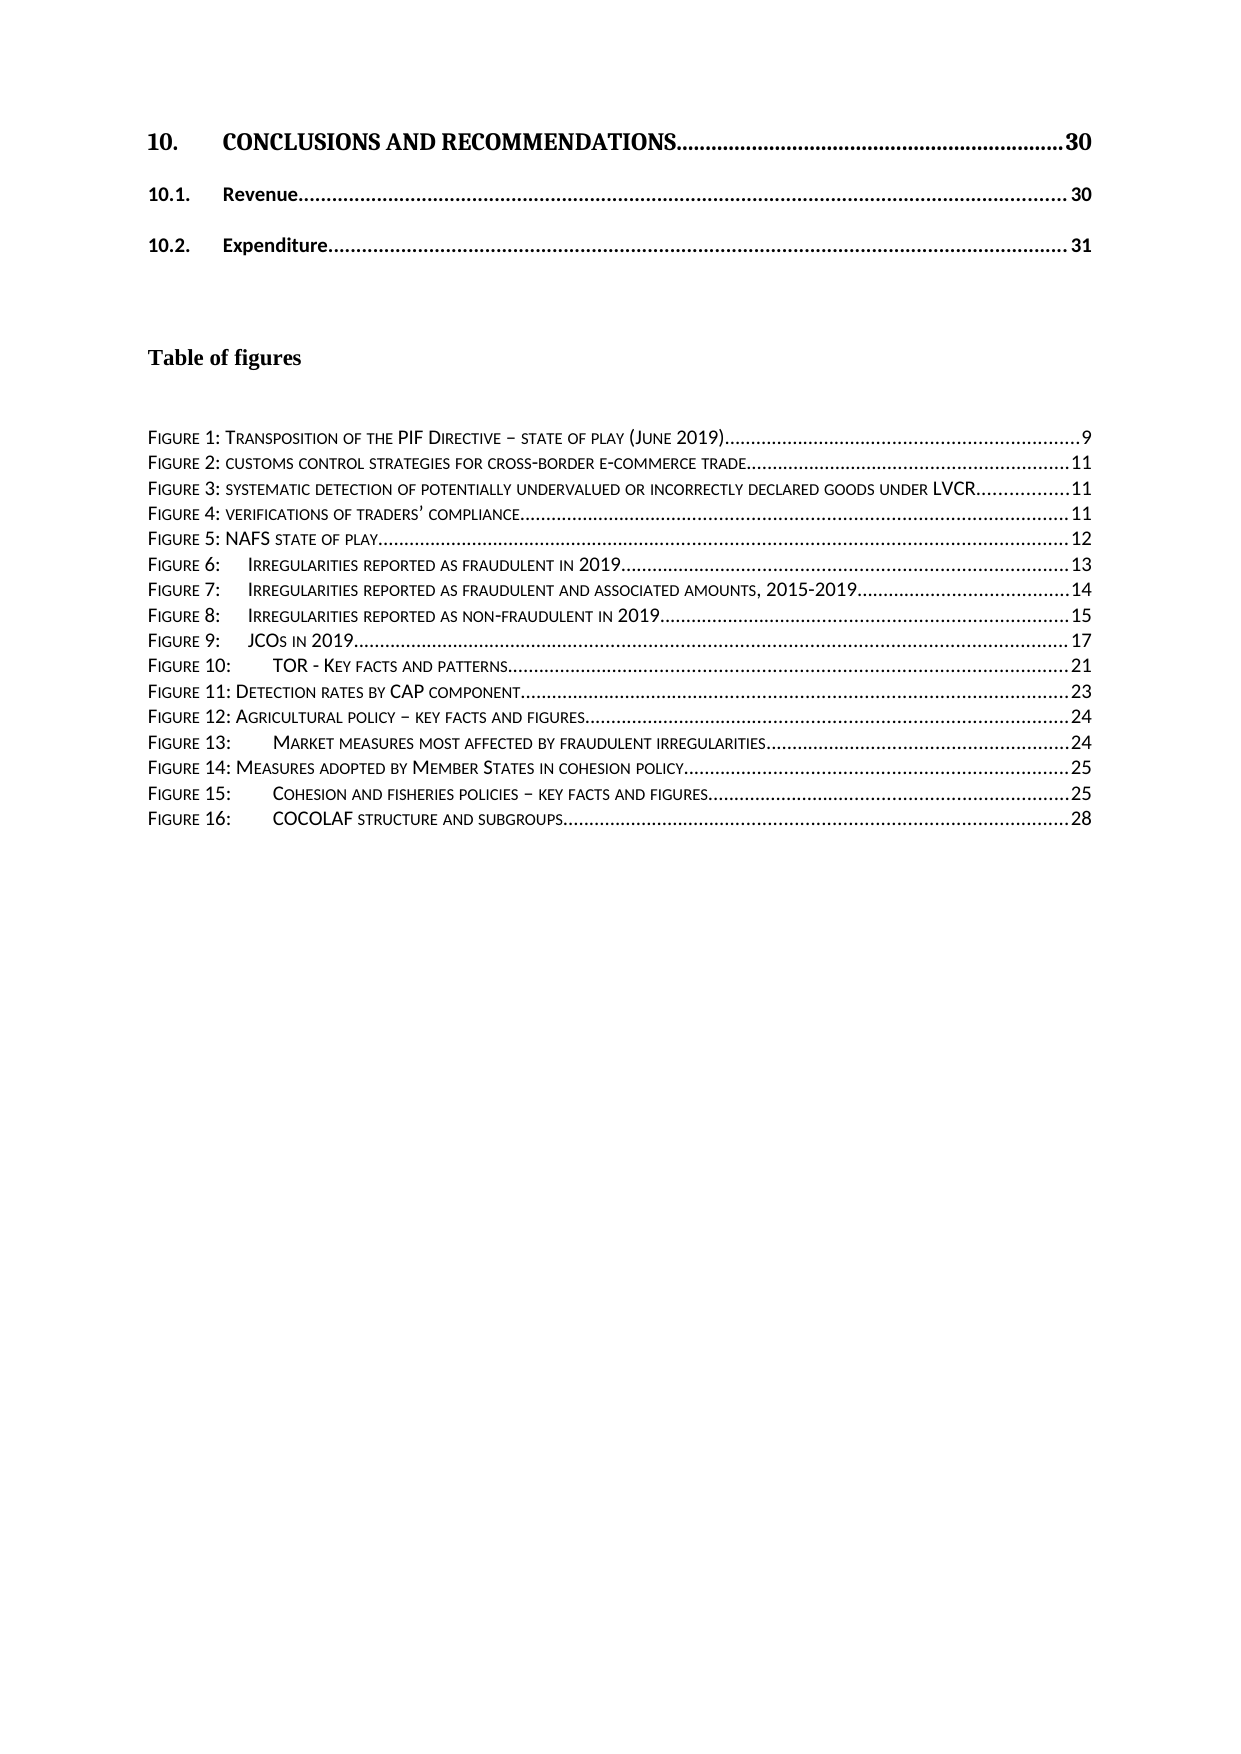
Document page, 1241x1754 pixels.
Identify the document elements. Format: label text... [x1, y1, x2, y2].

text Table of figures [148, 344, 1093, 370]
text Figure 14: Measures adopted by Member States in cohesion policy 25 [148, 754, 1093, 780]
text 10.1. Revenue 30 [148, 181, 1093, 207]
text Figure 10: TOR - Key facts and patterns 21 [148, 653, 1093, 678]
text Figure 8: Irregularities reported as non-fraudulent in 2019 15 [148, 602, 1093, 627]
text 10. Conclusions and recommendations 30 [148, 128, 1093, 156]
text Figure 6: Irregularities reported as fraudulent in 2019 13 [148, 551, 1093, 576]
text Figure 11: Detection rates by CAP component 23 [148, 678, 1093, 703]
text Figure 1: Transposition of the PIF Directive – state of play (June 2019) 9 [148, 424, 1093, 449]
text Figure 15: Cohesion and fisheries policies – key facts and figures 25 [148, 780, 1093, 805]
text 10.2. Expenditure 31 [148, 232, 1093, 257]
text Figure 3: systematic detection of potentially undervalued or incorrectly declared goods under LVCR 11 [148, 475, 1093, 500]
text Figure 16: COCOLAF structure and subgroups 28 [148, 805, 1093, 831]
text Figure 5: NAFS state of play 12 [148, 526, 1093, 551]
text Figure 7: Irregularities reported as fraudulent and associated amounts, 2015-2019 14 [148, 576, 1093, 602]
text Figure 2: customs control strategies for cross-border e-commerce trade 11 [148, 449, 1093, 475]
text Figure 13: Market measures most affected by fraudulent irregularities 24 [148, 729, 1093, 754]
text Figure 12: Agricultural policy – key facts and figures 24 [148, 703, 1093, 729]
text Figure 4: verifications of traders’ compliance 11 [148, 500, 1093, 526]
text Figure 9: JCOs in 2019 17 [148, 627, 1093, 653]
